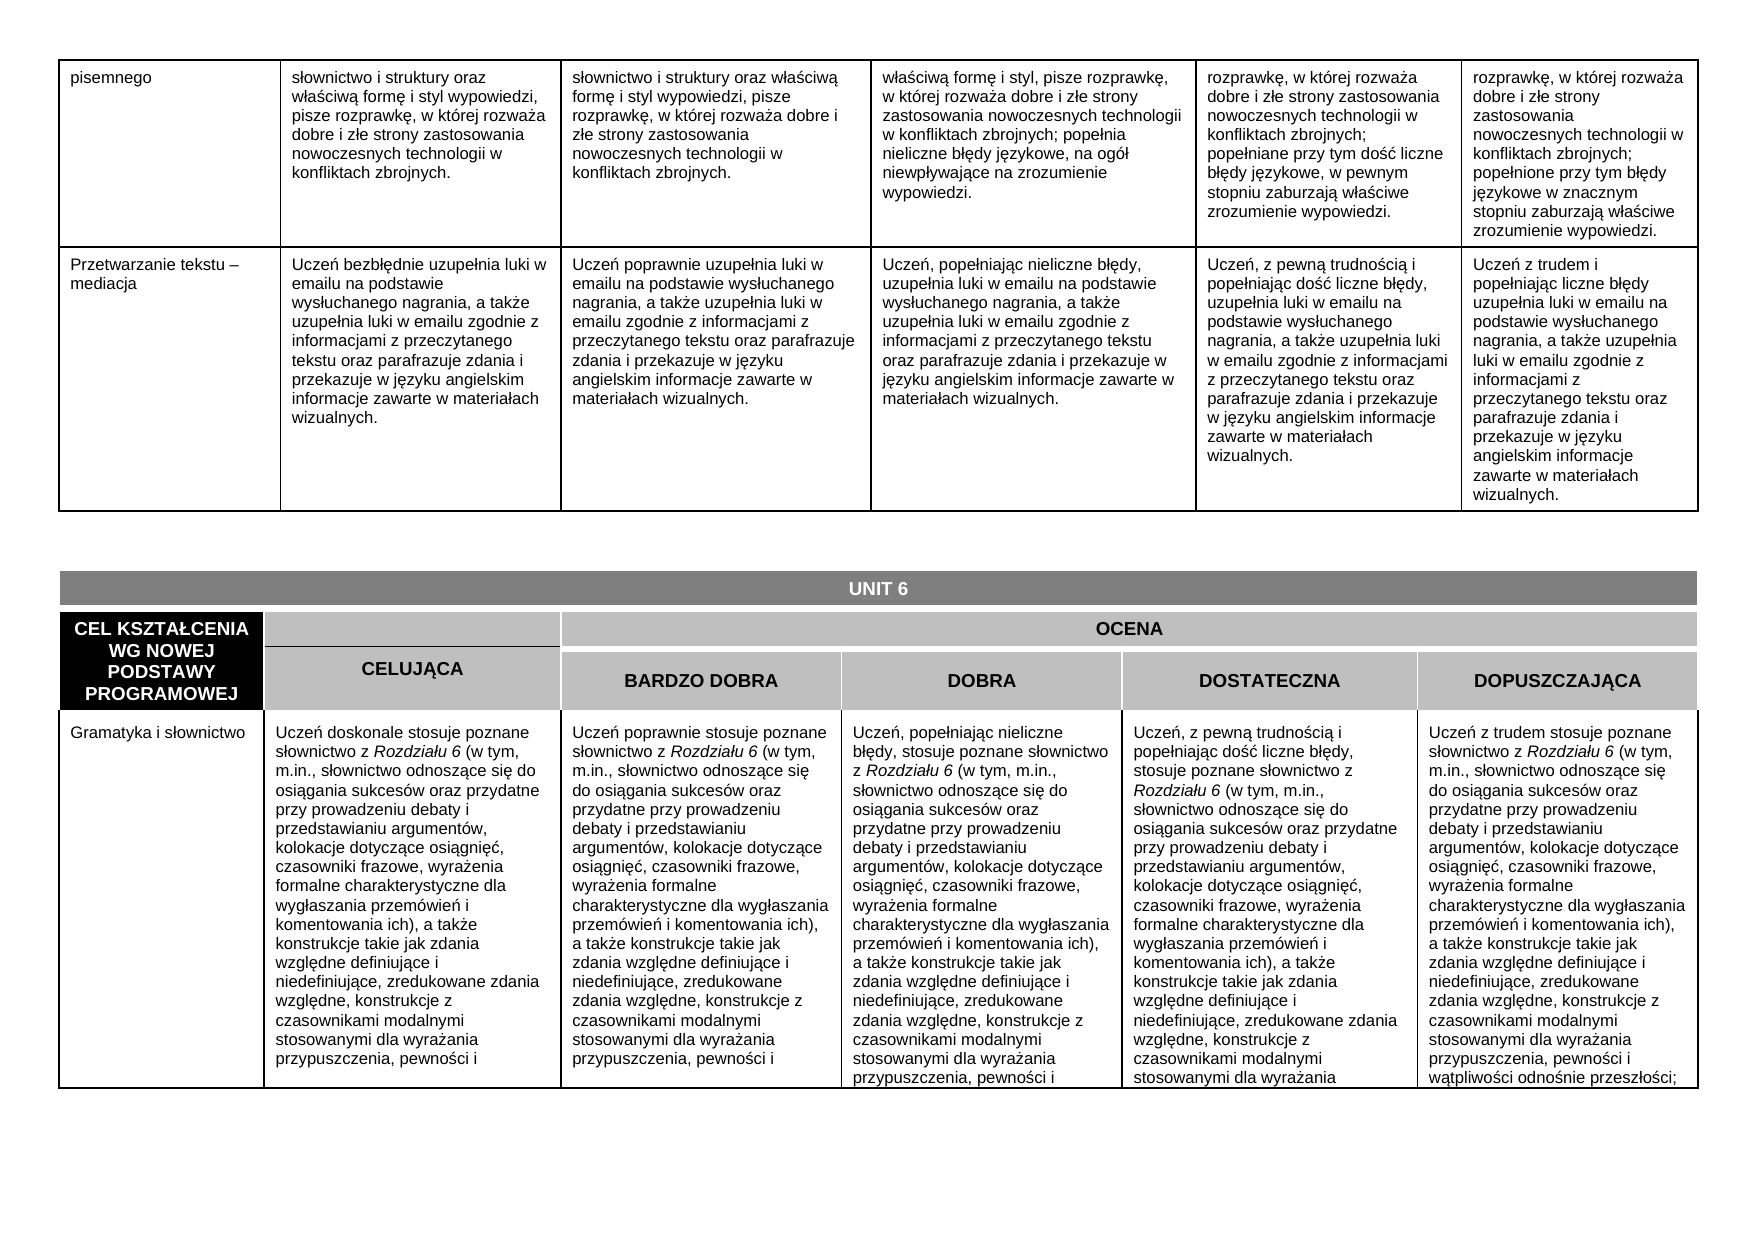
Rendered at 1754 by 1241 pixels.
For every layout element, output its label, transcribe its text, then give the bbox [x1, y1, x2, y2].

table_cell Uczeń z trudem i popełniając liczne błędy uzupełnia luki w emailu na podstawie wysłuchanego nagrania, a także uzupełnia luki w emailu zgodnie z informacjami z przeczytanego tekstu oraz parafrazuje zdania i przekazuje w języku angielskim informacje zawarte w materiałach wizualnych. [1462, 248, 1697, 510]
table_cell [562, 61, 870, 246]
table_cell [562, 717, 841, 1087]
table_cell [60, 61, 280, 246]
table_cell Uczeń, popełniając nieliczne błędy, uzupełnia luki w emailu na podstawie wysłuchanego nagrania, a także uzupełnia luki w emailu zgodnie z informacjami z przeczytanego tekstu oraz parafrazuje zdania i przekazuje w języku angielskim informacje zawarte w materiałach wizualnych. [872, 248, 1195, 510]
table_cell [842, 717, 1121, 1087]
table_cell OCENA [562, 612, 1697, 646]
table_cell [60, 717, 263, 1087]
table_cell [872, 61, 1195, 246]
table_cell DOBRA [842, 652, 1121, 710]
table_cell BARDZO DOBRA [562, 652, 841, 710]
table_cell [265, 717, 560, 1087]
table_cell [1197, 61, 1461, 246]
table_cell Uczeń bezbłędnie uzupełnia luki w emailu na podstawie wysłuchanego nagrania, a także uzupełnia luki w emailu zgodnie z informacjami z przeczytanego tekstu oraz parafrazuje zdania i przekazuje w języku angielskim informacje zawarte w materiałach wizualnych. [281, 248, 560, 510]
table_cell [1418, 717, 1697, 1087]
table_cell Uczeń, z pewną trudnością i popełniając dość liczne błędy, uzupełnia luki w emailu na podstawie wysłuchanego nagrania, a także uzupełnia luki w emailu zgodnie z informacjami z przeczytanego tekstu oraz parafrazuje zdania i przekazuje w języku angielskim informacje zawarte w materiałach wizualnych. [1197, 248, 1461, 510]
table_cell DOPUSZCZAJĄCA [1418, 652, 1697, 710]
table_header UNIT 6 [60, 571, 1697, 605]
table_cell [281, 61, 560, 246]
table_cell DOSTATECZNA [1123, 652, 1417, 710]
table_cell CELUJĄCA [265, 647, 560, 710]
table_cell [265, 612, 560, 646]
table_cell Przetwarzanie tekstu – mediacja [60, 248, 280, 510]
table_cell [1462, 61, 1697, 246]
table_cell CEL KSZTAŁCENIA WG NOWEJ PODSTAWY PROGRAMOWEJ [60, 612, 263, 710]
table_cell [1123, 717, 1417, 1087]
table_cell Uczeń poprawnie uzupełnia luki w emailu na podstawie wysłuchanego nagrania, a także uzupełnia luki w emailu zgodnie z informacjami z przeczytanego tekstu oraz parafrazuje zdania i przekazuje w języku angielskim informacje zawarte w materiałach wizualnych. [562, 248, 870, 510]
